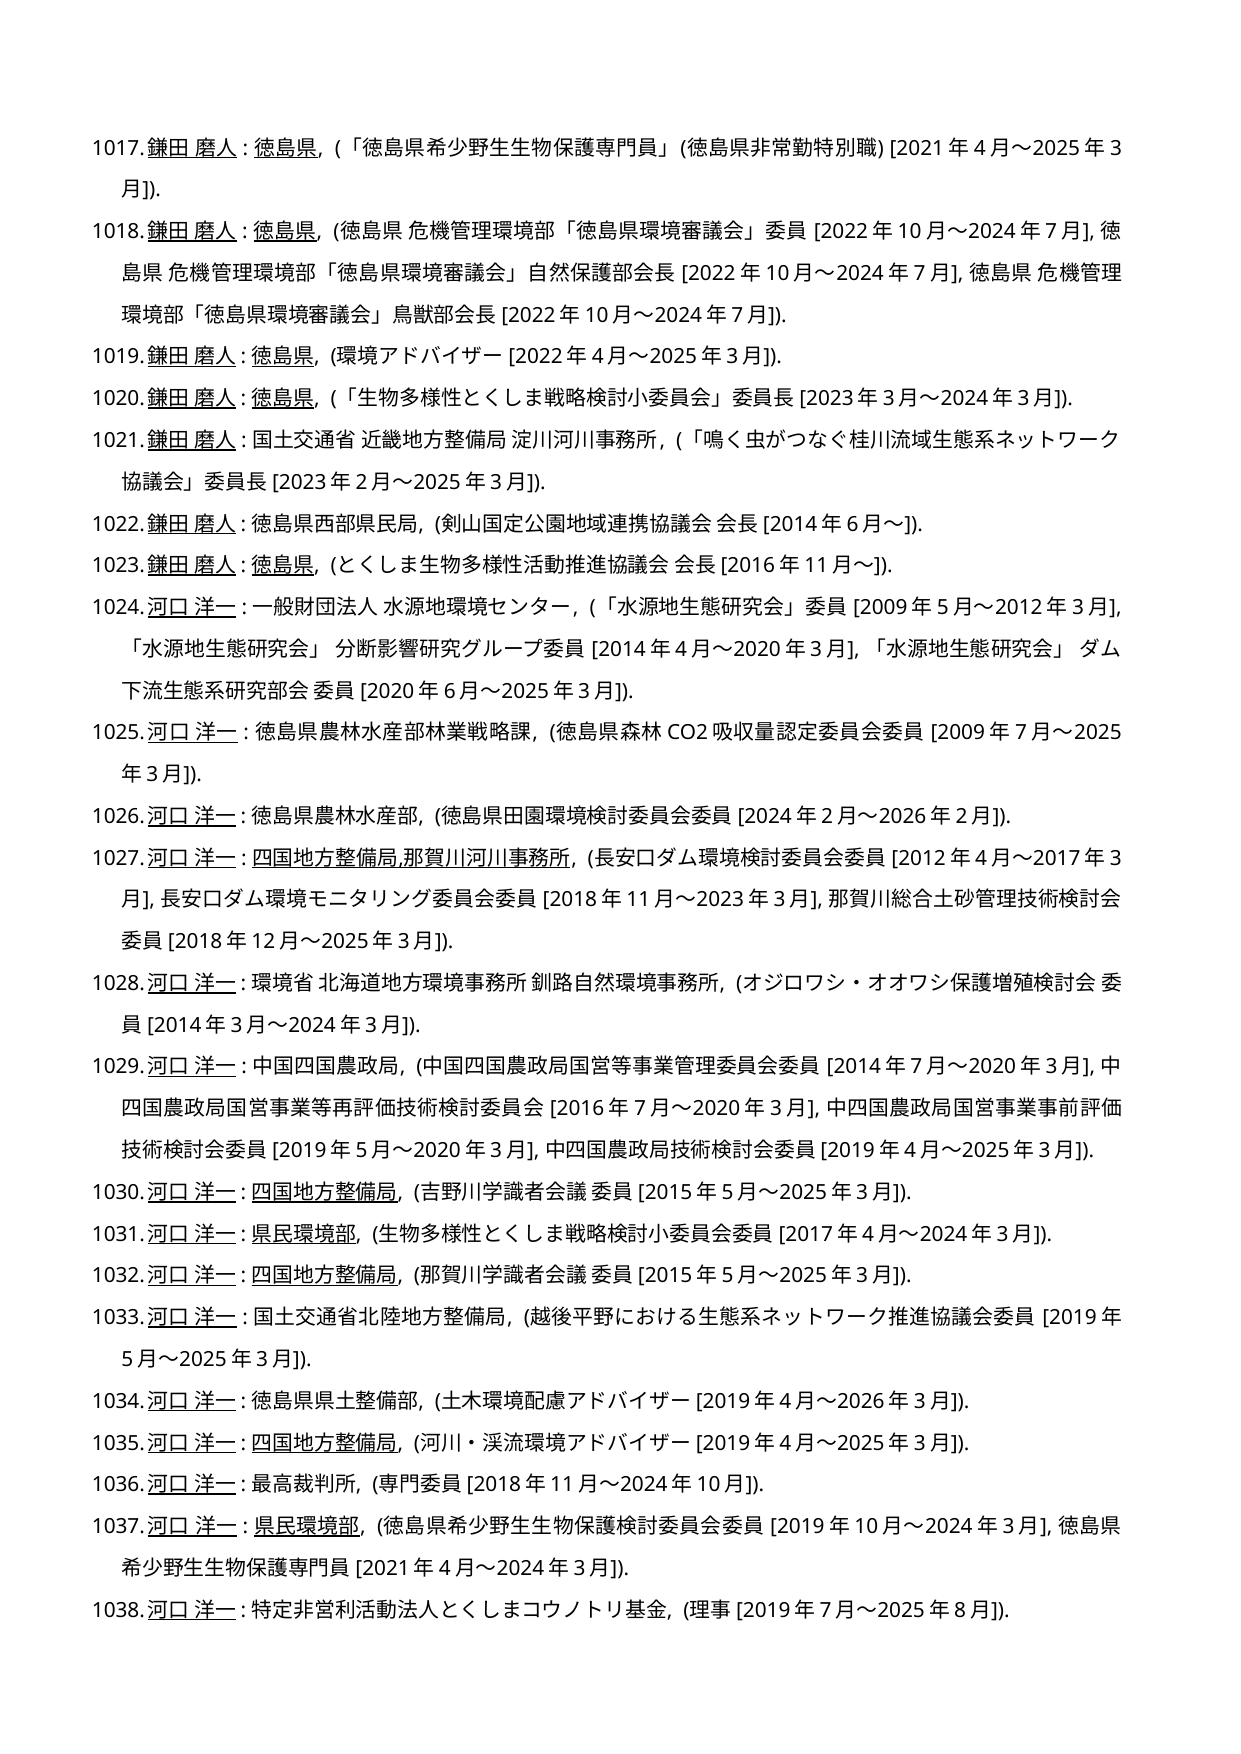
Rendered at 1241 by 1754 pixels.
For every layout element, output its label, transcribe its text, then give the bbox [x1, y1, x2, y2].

list 鎌田 磨人 : 徳島県, (徳島県 危機管理環境部「徳島県環境審議会」委員 [2022年10月〜2024年7月], 徳島県 危機管理環境部「徳島県環境審議会」自然保護部会長 [2022年10月〜2024年7月], 徳島県 危機管理環境部「徳島県環境審議会」鳥獣部会長 [2022年10月〜2024年7月]). [92, 209, 1122, 334]
list 河口 洋一 : 徳島県農林水産部林業戦略課, (徳島県森林CO2吸収量認定委員会委員 [2009年7月〜2025年3月]). [92, 710, 1122, 793]
list 鎌田 磨人 : 国土交通省 近畿地方整備局 淀川河川事務所, (「鳴く虫がつなぐ桂川流域生態系ネットワーク協議会」委員長 [2023年2月〜2025年3月]). [92, 417, 1122, 501]
list 河口 洋一 : 四国地方整備局,那賀川河川事務所, (長安口ダム環境検討委員会委員 [2012年4月〜2017年3月], 長安口ダム環境モニタリング委員会委員 [2018年11月〜2023年3月], 那賀川総合土砂管理技術検討会委員 [2018年12月〜2025年3月]). [92, 835, 1122, 961]
list 河口 洋一 : 環境省 北海道地方環境事務所 釧路自然環境事務所, (オジロワシ・オオワシ保護増殖検討会 委員 [2014年3月〜2024年3月]). [92, 961, 1122, 1044]
list 河口 洋一 : 四国地方整備局, (吉野川学識者会議 委員 [2015年5月〜2025年3月]). [92, 1169, 1122, 1211]
list 河口 洋一 : 四国地方整備局, (河川・渓流環境アドバイザー [2019年4月〜2025年3月]). [92, 1420, 1122, 1462]
list 鎌田 磨人 : 徳島県, (とくしま生物多様性活動推進協議会 会長 [2016年11月〜]). [92, 543, 1122, 584]
list 鎌田 磨人 : 徳島県西部県民局, (剣山国定公園地域連携協議会 会長 [2014年6月〜]). [92, 501, 1122, 543]
list 河口 洋一 : 県民環境部, (徳島県希少野生生物保護検討委員会委員 [2019年10月〜2024年3月], 徳島県希少野生生物保護専門員 [2021年4月〜2024年3月]). [92, 1503, 1122, 1587]
list 鎌田 磨人 : 徳島県, (「徳島県希少野生生物保護専門員」(徳島県非常勤特別職) [2021年4月〜2025年3月]). [92, 125, 1122, 209]
list 鎌田 磨人 : 徳島県, (環境アドバイザー [2022年4月〜2025年3月]). [92, 334, 1122, 376]
list 河口 洋一 : 最高裁判所, (専門委員 [2018年11月〜2024年10月]). [92, 1462, 1122, 1503]
list 河口 洋一 : 四国地方整備局, (那賀川学識者会議 委員 [2015年5月〜2025年3月]). [92, 1253, 1122, 1295]
list 河口 洋一 : 徳島県県土整備部, (土木環境配慮アドバイザー [2019年4月〜2026年3月]). [92, 1378, 1122, 1420]
list 河口 洋一 : 特定非営利活動法人とくしまコウノトリ基金, (理事 [2019年7月〜2025年8月]). [92, 1587, 1122, 1629]
list 河口 洋一 : 中国四国農政局, (中国四国農政局国営等事業管理委員会委員 [2014年7月〜2020年3月], 中四国農政局国営事業等再評価技術検討委員会 [2016年7月〜2020年3月], 中四国農政局国営事業事前評価技術検討会委員 [2019年5月〜2020年3月], 中四国農政局技術検討会委員 [2019年4月〜2025年3月]). [92, 1044, 1122, 1169]
list 河口 洋一 : 国土交通省北陸地方整備局, (越後平野における生態系ネットワーク推進協議会委員 [2019年5月〜2025年3月]). [92, 1295, 1122, 1378]
list 河口 洋一 : 徳島県農林水産部, (徳島県田園環境検討委員会委員 [2024年2月〜2026年2月]). [92, 793, 1122, 835]
list 鎌田 磨人 : 徳島県, (「生物多様性とくしま戦略検討小委員会」委員長 [2023年3月〜2024年3月]). [92, 376, 1122, 417]
list 河口 洋一 : 県民環境部, (生物多様性とくしま戦略検討小委員会委員 [2017年4月〜2024年3月]). [92, 1211, 1122, 1253]
list 河口 洋一 : 一般財団法人 水源地環境センター, (「水源地生態研究会」委員 [2009年5月〜2012年3月], 「水源地生態研究会」 分断影響研究グループ委員 [2014年4月〜2020年3月], 「水源地生態研究会」 ダム下流生態系研究部会 委員 [2020年6月〜2025年3月]). [92, 584, 1122, 710]
